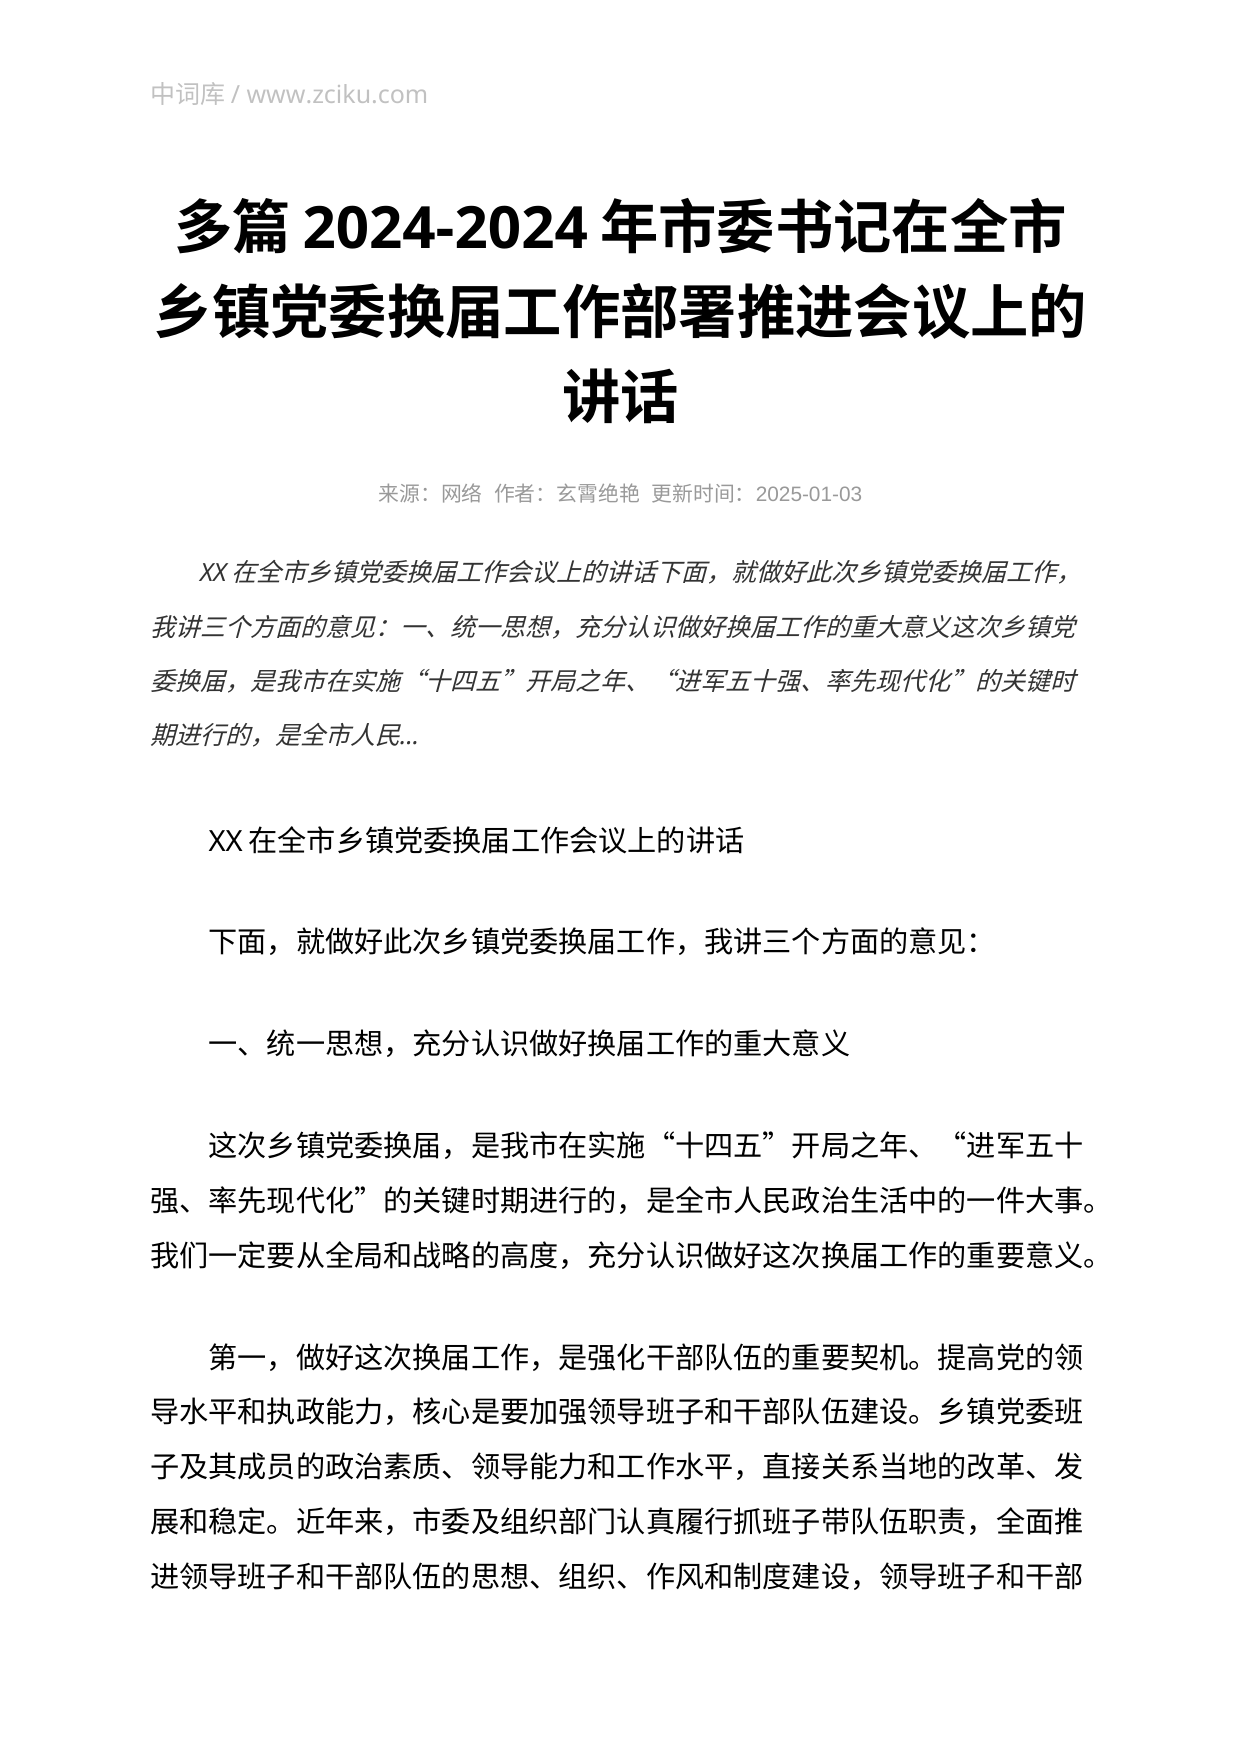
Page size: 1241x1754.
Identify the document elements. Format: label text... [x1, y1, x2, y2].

text 下面，就做好此次乡镇党委换届工作，我讲三个方面的意见： [150, 919, 1090, 961]
text 一、统一思想，充分认识做好换届工作的重大意义 [150, 1021, 1090, 1063]
subtitle 多篇2024-2024年市委书记在全市乡镇党委换届工作部署推进会议上的讲话 [150, 181, 1090, 435]
text 来源：网络 作者：玄霄绝艳 更新时间：2025-01-03 [150, 482, 1090, 506]
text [150, 1334, 1090, 1596]
text XX在全市乡镇党委换届工作会议上的讲话 [150, 817, 1090, 859]
text XX在全市乡镇党委换届工作会议上的讲话下面，就做好此次乡镇党委换届工作，我讲三个方面的意见：一、统一思想，充分认识做好换届工作的重大意义这次乡镇党委换届，是我市在实施“十四五”开局之年、“进军五十强、率先现代化”的关键时期进行的，是全市人民... [150, 553, 1090, 752]
text 这次乡镇党委换届，是我市在实施“十四五”开局之年、“进军五十强、率先现代化”的关键时期进行的，是全市人民政治生活中的一件大事。我们一定要从全局和战略的高度，充分认识做好这次换届工作的重要意义。 [150, 1123, 1090, 1275]
